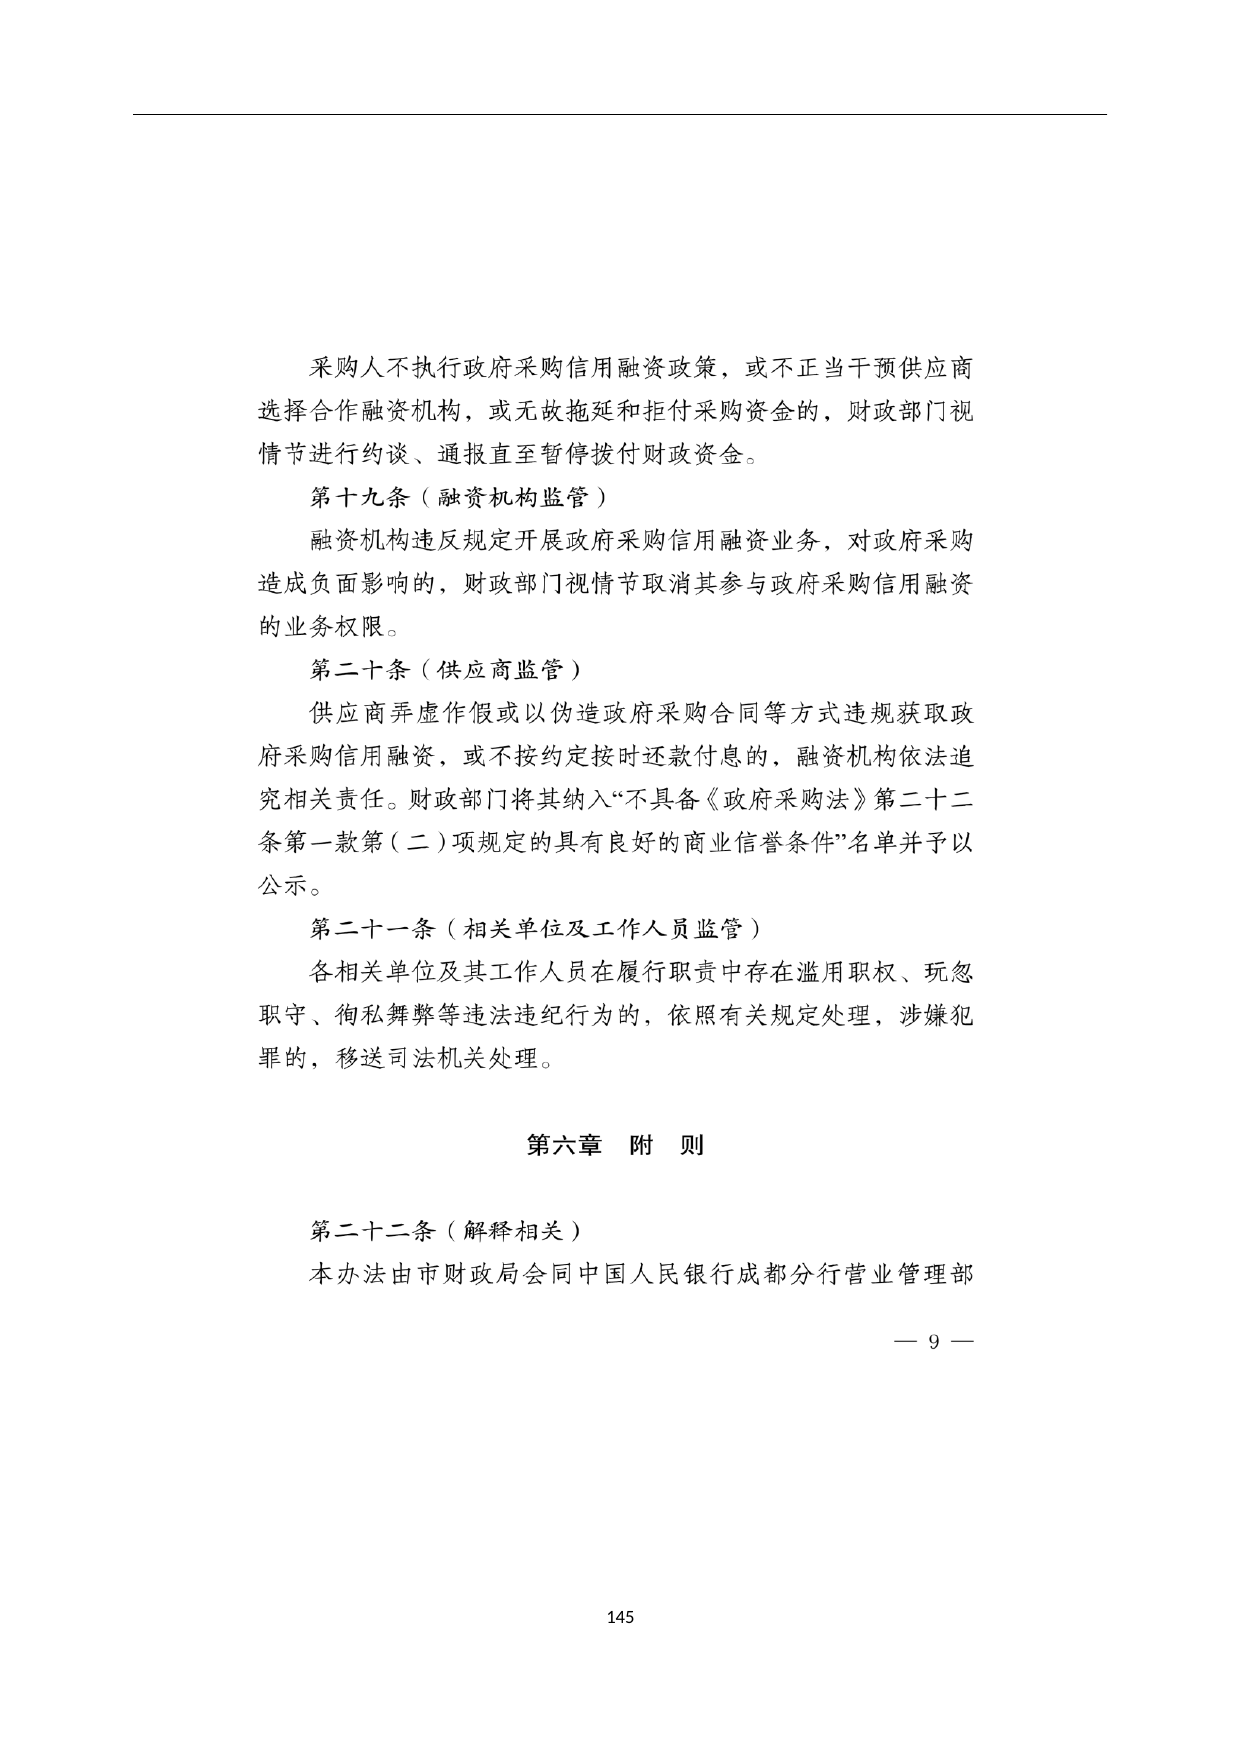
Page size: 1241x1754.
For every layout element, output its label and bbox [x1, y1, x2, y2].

picture [132, 189, 1096, 1448]
